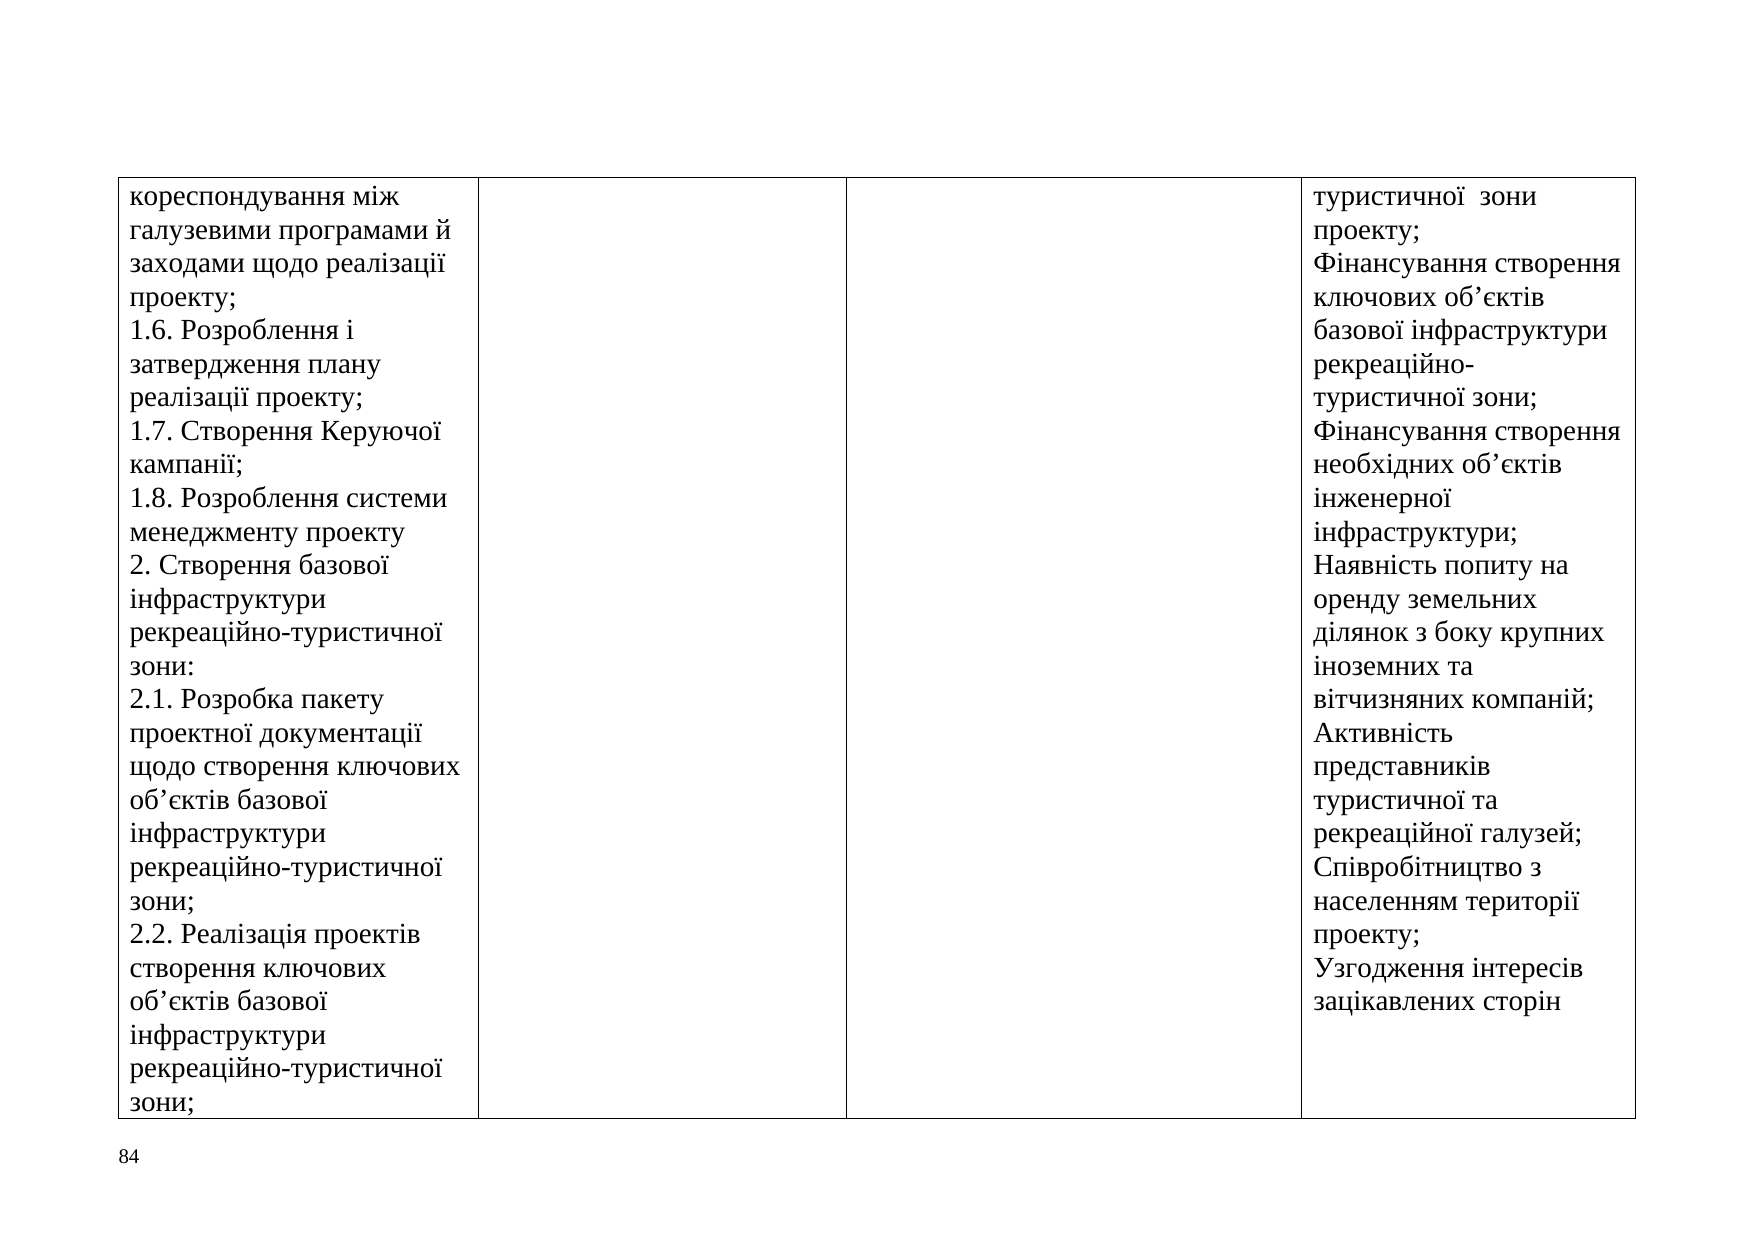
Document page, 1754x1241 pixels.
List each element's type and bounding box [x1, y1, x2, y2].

table_cell [1302, 178, 1635, 1117]
table_cell [847, 178, 1301, 1117]
table_cell [479, 178, 846, 1117]
table_cell [119, 178, 478, 1117]
